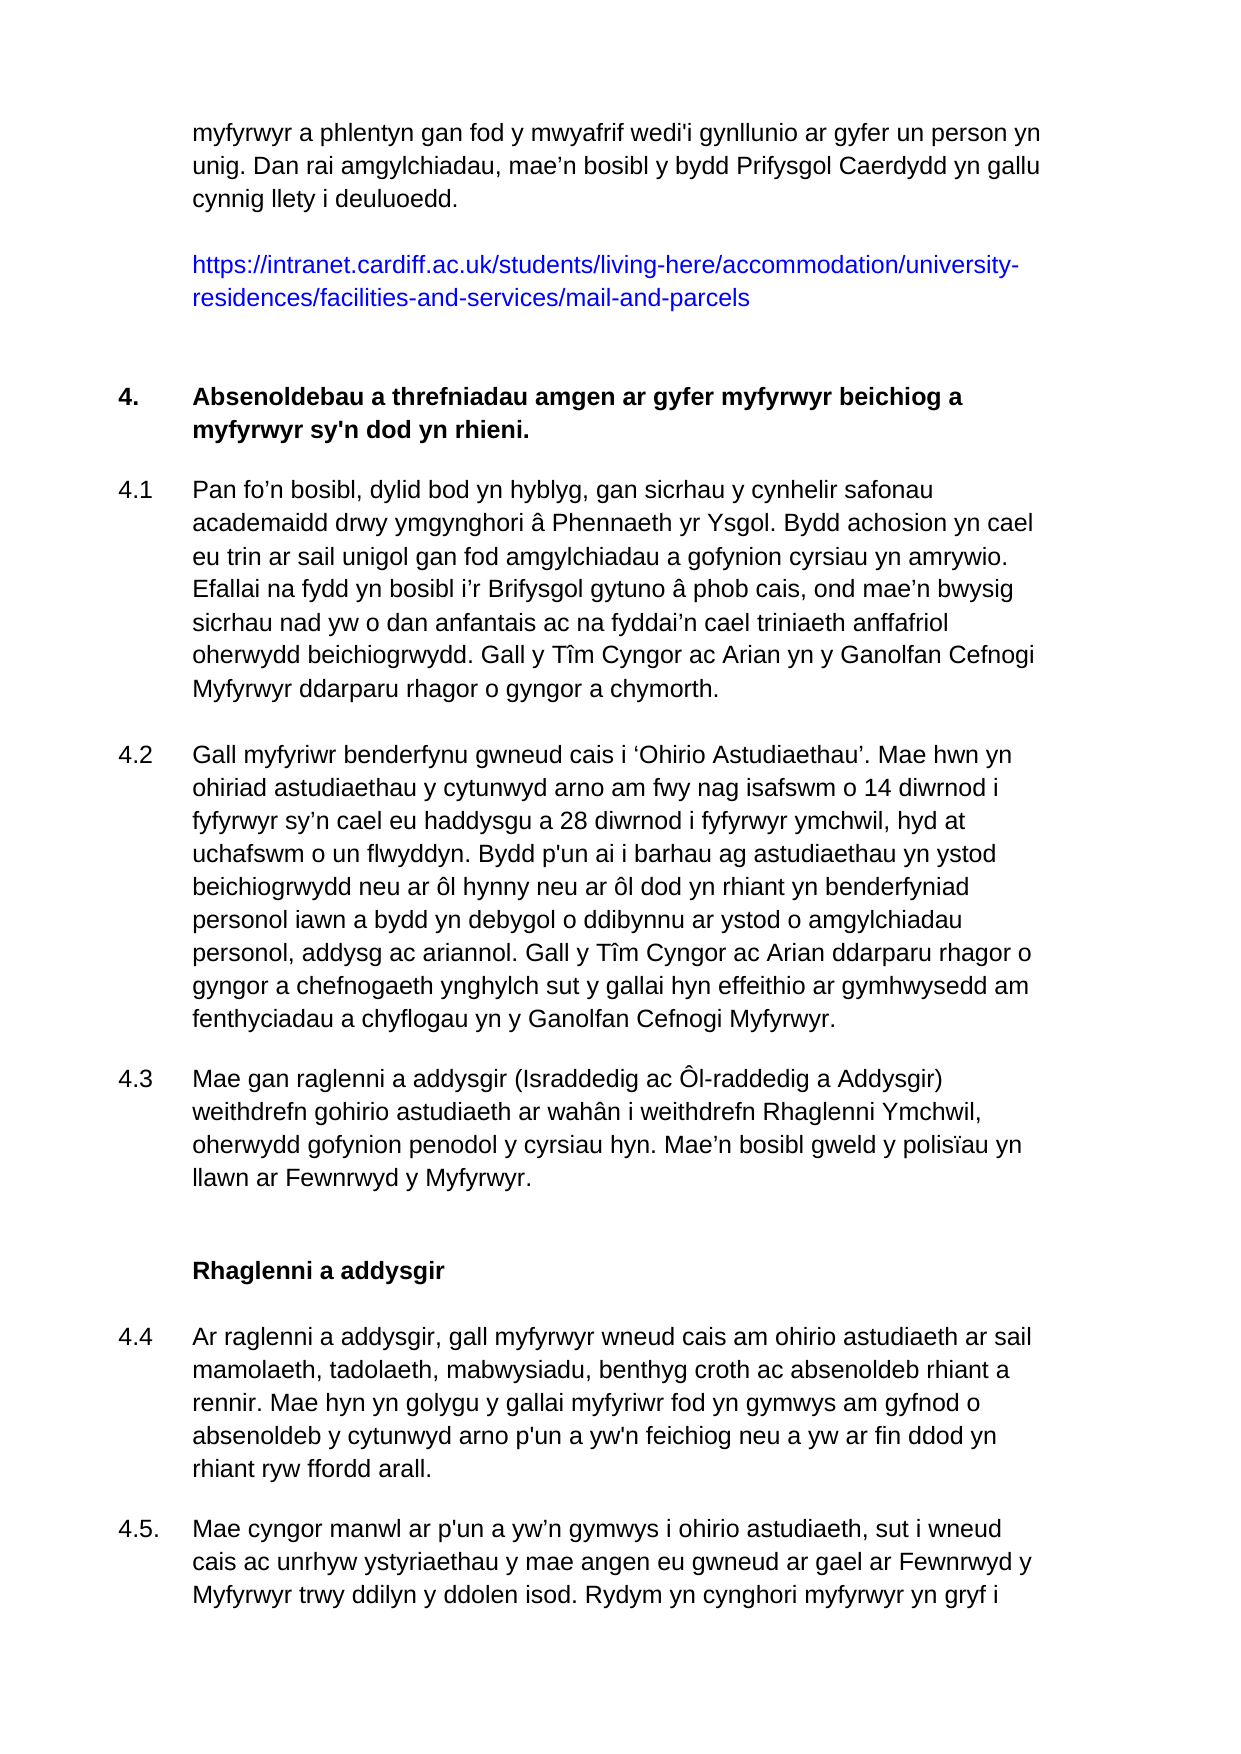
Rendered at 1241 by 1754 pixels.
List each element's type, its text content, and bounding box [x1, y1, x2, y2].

text 4.2 Gall myfyriwr benderfynu gwneud cais i ‘Ohirio Astudiaethau’. Mae hwn yn ohiriad astudiaethau y cytunwyd arno am fwy nag isafswm o 14 diwrnod i fyfyrwyr sy’n cael eu haddysgu a 28 diwrnod i fyfyrwyr ymchwil, hyd at uchafswm o un flwyddyn. Bydd p'un ai i barhau ag astudiaethau yn ystod beichiogrwydd neu ar ôl hynny neu ar ôl dod yn rhiant yn benderfyniad personol iawn a bydd yn debygol o ddibynnu ar ystod o amgylchiadau personol, addysg ac ariannol. Gall y Tîm Cyngor ac Arian ddarparu rhagor o gyngor a chefnogaeth ynghylch sut y gallai hyn effeithio ar gymhwysedd am fenthyciadau a chyflogau yn y Ganolfan Cefnogi Myfyrwyr. [118, 739, 1053, 1032]
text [118, 118, 1053, 312]
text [118, 1514, 1053, 1609]
text 4.1 Pan fo’n bosibl, dylid bod yn hyblyg, gan sicrhau y cynhelir safonau academaidd drwy ymgynghori â Phennaeth yr Ysgol. Bydd achosion yn cael eu trin ar sail unigol gan fod amgylchiadau a gofynion cyrsiau yn amrywio. Efallai na fydd yn bosibl i’r Brifysgol gytuno â phob cais, ond mae’n bwysig sicrhau nad yw o dan anfantais ac na fyddai’n cael triniaeth anffafriol oherwydd beichiogrwydd. Gall y Tîm Cyngor ac Arian yn y Ganolfan Cefnogi Myfyrwyr ddarparu rhagor o gyngor a chymorth. [118, 475, 1053, 702]
text 4.3 Mae gan raglenni a addysgir (Israddedig ac Ôl-raddedig a Addysgir) weithdrefn gohirio astudiaeth ar wahân i weithdrefn Rhaglenni Ymchwil, oherwydd gofynion penodol y cyrsiau hyn. Mae’n bosibl gweld y polisïau yn llawn ar Fewnrwyd y Myfyrwyr. [118, 1064, 1053, 1192]
text Rhaglenni a addysgir [118, 1256, 1053, 1285]
text 4. Absenoldebau a threfniadau amgen ar gyfer myfyrwyr beichiog a myfyrwyr sy'n dod yn rhieni. [118, 382, 1053, 444]
text 4.4 Ar raglenni a addysgir, gall myfyrwyr wneud cais am ohirio astudiaeth ar sail mamolaeth, tadolaeth, mabwysiadu, benthyg croth ac absenoldeb rhiant a rennir. Mae hyn yn golygu y gallai myfyriwr fod yn gymwys am gyfnod o absenoldeb y cytunwyd arno p'un a yw'n feichiog neu a yw ar fin ddod yn rhiant ryw ffordd arall. [118, 1322, 1053, 1483]
